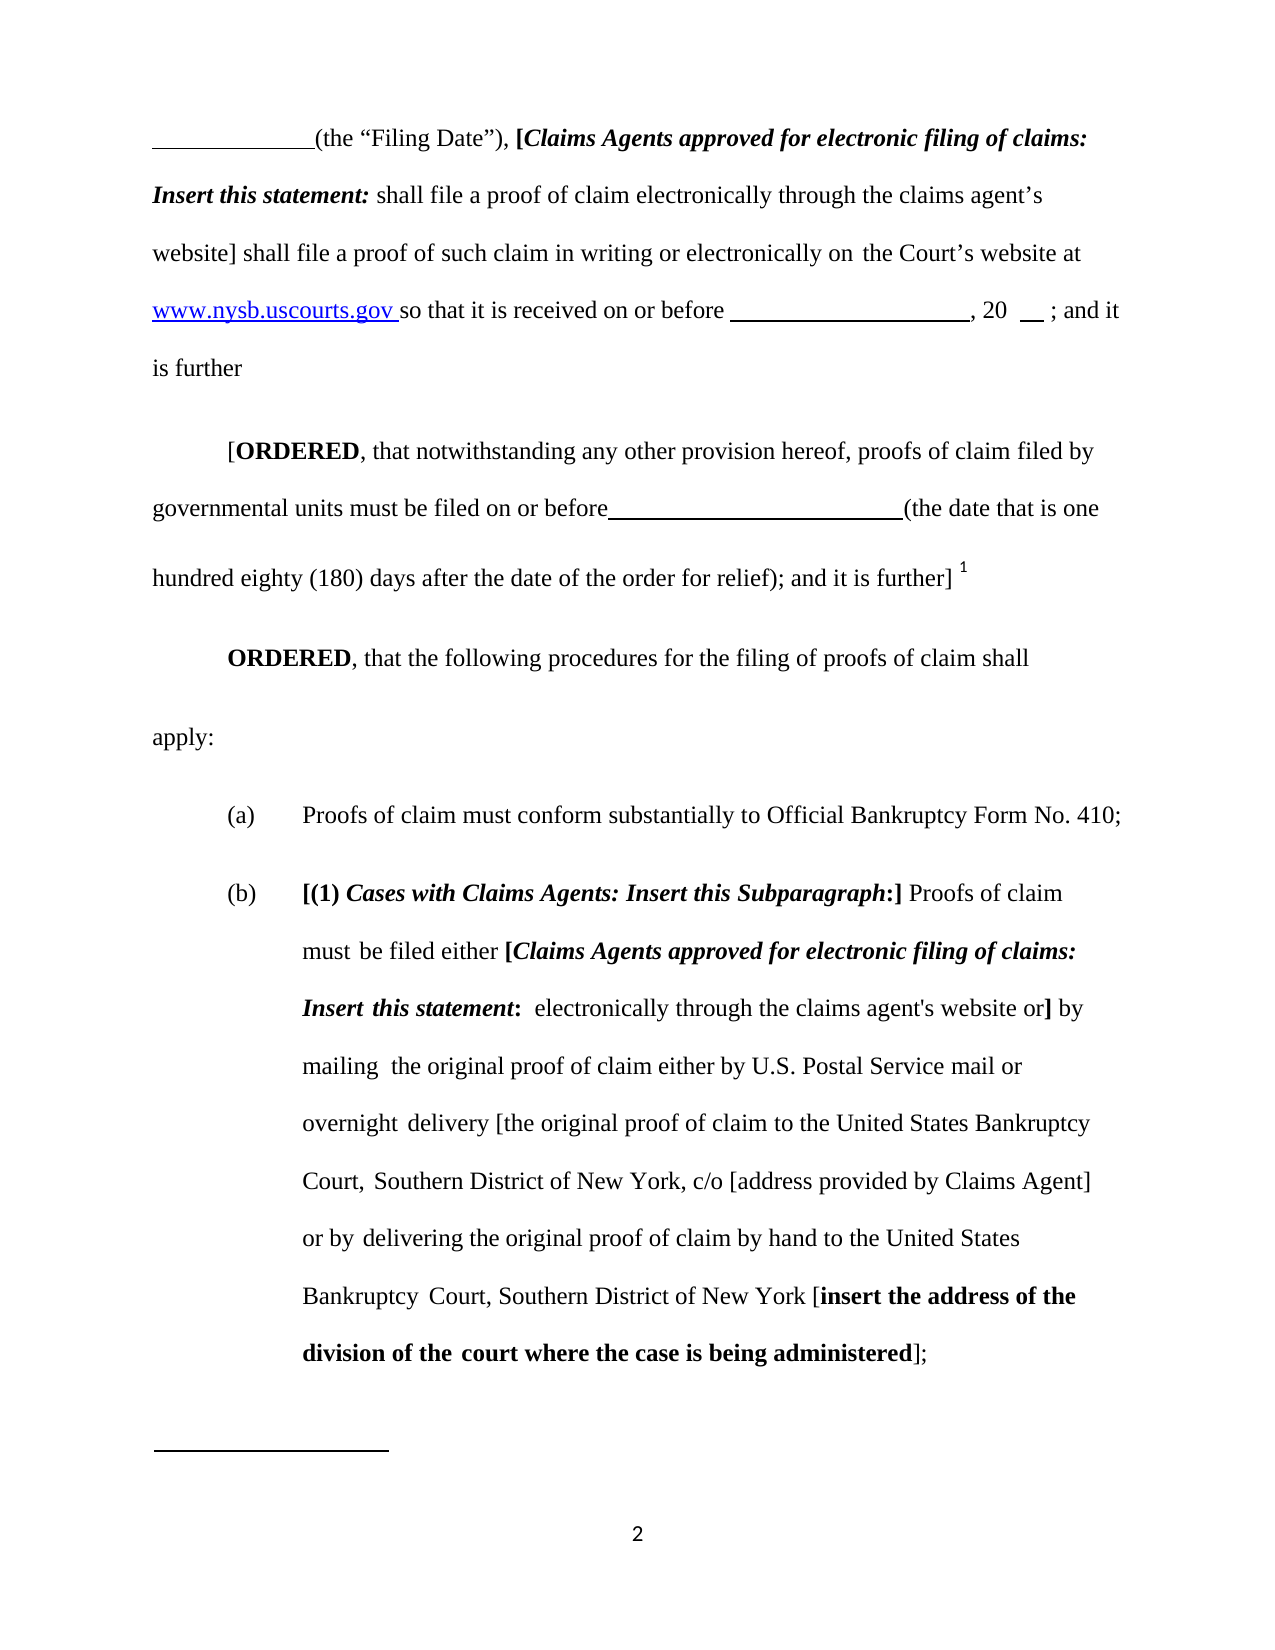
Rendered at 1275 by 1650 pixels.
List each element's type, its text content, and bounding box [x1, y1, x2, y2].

text ORDERED, that the following procedures for the filing of proofs of claim shall [227, 643, 1137, 672]
text apply: [152, 722, 1137, 750]
text [ORDERED, that notwithstanding any other provision hereof, proofs of claim filed by governmental units must be filed on or before (the date that is one hundred eighty (180) days after the date of the order for relief); and it is further] 1 [152, 436, 1100, 591]
list [(1) Cases with Claims Agents: Insert this Subparagraph:] Proofs of claim must be filed either [Claims Agents approved for electronic filing of claims: Insert this statement: electronically through the claims agent's website or] by mailing the original proof of claim either by U.S. Postal Service mail or overnight delivery [the original proof of claim to the United States Bankruptcy Court, Southern District of New York, c/o [address provided by Claims Agent] or by delivering the original proof of claim by hand to the United States Bankruptcy Court, Southern District of New York [insert the address of the division of the court where the case is being administered]; [227, 878, 1116, 1367]
text (the “Filing Date”), [Claims Agents approved for electronic filing of claims: Insert this statement: shall file a proof of claim electronically through the claims agent’s website] shall file a proof of such claim in writing or electronically on the Court’s website at www.nysb.uscourts.gov so that it is received on or before , 20 ; and it is further [152, 123, 1124, 382]
list Proofs of claim must conform substantially to Official Bankruptcy Form No. 410; [227, 800, 1137, 829]
